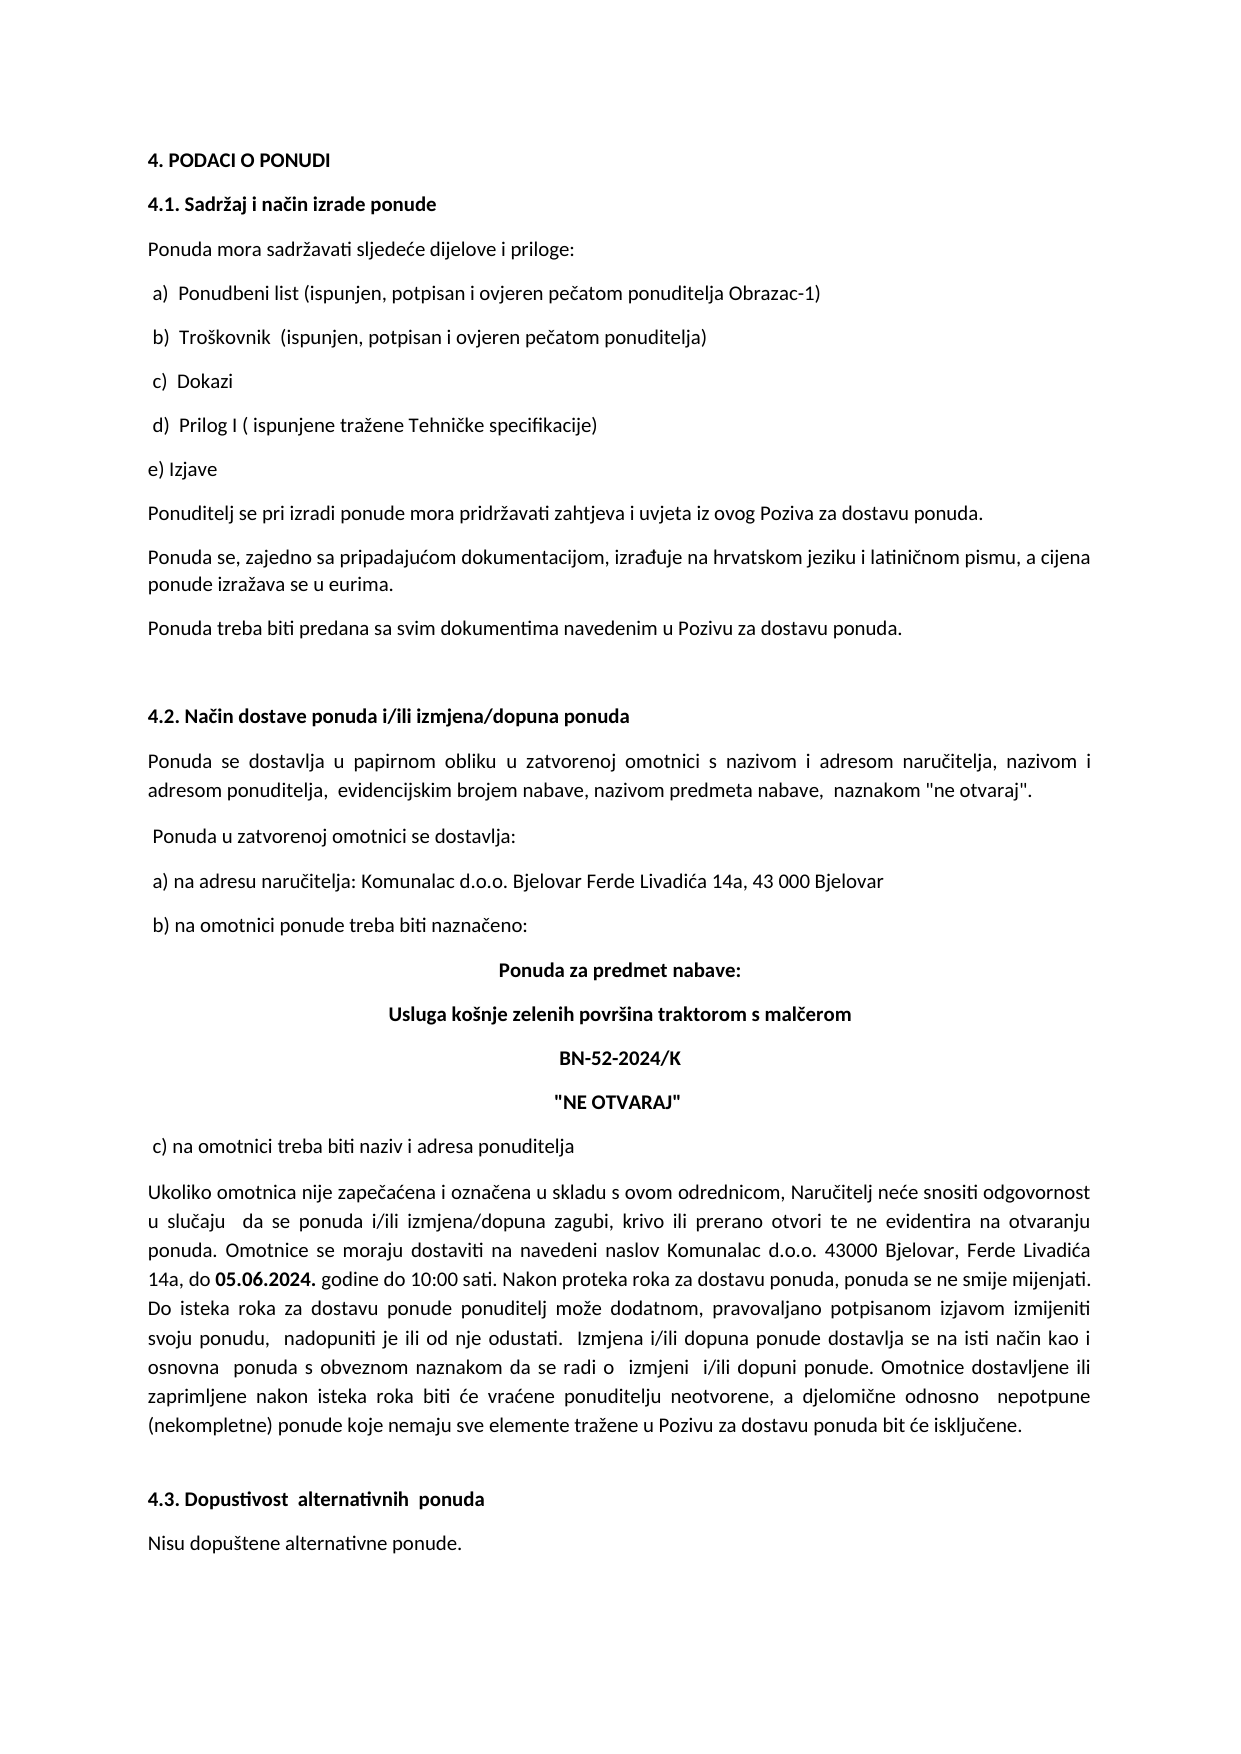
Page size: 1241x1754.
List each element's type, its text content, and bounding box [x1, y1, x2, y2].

text c) na omotnici treba biti naziv i adresa ponuditelja [148, 1133, 1093, 1158]
text 4.2. Način dostave ponuda i/ili izmjena/dopuna ponuda [148, 704, 1093, 729]
text c) Dokazi [148, 368, 1093, 393]
text Ponuda mora sadržavati sljedeće dijelove i priloge: [148, 236, 1093, 261]
text Ukoliko omotnica nije zapečaćena i označena u skladu s ovom odrednicom, Naručitelj neće snositi odgovornost u slučaju da se ponuda i/ili izmjena/dopuna zagubi, krivo ili prerano otvori te ne evidentira na otvaranju ponuda. Omotnice se moraju dostaviti na navedeni naslov Komunalac d.o.o. 43000 Bjelovar, Ferde Livadića 14a, do 05.06.2024. godine do 10:00 sati. Nakon proteka roka za dostavu ponuda, ponuda se ne smije mijenjati. Do isteka roka za dostavu ponude ponuditelj može dodatnom, pravovaljano potpisanom izjavom izmijeniti svoju ponudu, nadopuniti je ili od nje odustati. Izmjena i/ili dopuna ponude dostavlja se na isti način kao i osnovna ponuda s obveznom naznakom da se radi o izmjeni i/ili dopuni ponude. Omotnice dostavljene ili zaprimljene nakon isteka roka biti će vraćene ponuditelju neotvorene, a djelomične odnosno nepotpune (nekompletne) ponude koje nemaju sve elemente tražene u Pozivu za dostavu ponuda bit će isključene. [148, 1179, 1093, 1438]
text Ponuda treba biti predana sa svim dokumentima navedenim u Pozivu za dostavu ponuda. [148, 616, 1093, 641]
text e) Izjave [148, 456, 1093, 481]
text b) Troškovnik (ispunjen, potpisan i ovjeren pečatom ponuditelja) [148, 324, 1093, 349]
text 4.3. Dopustivost alternativnih ponuda [148, 1486, 1093, 1512]
text Ponuda se, zajedno sa pripadajućom dokumentacijom, izrađuje na hrvatskom jeziku i latiničnom pismu, a cijena ponude izražava se u eurima. [148, 544, 1093, 597]
text a) Ponudbeni list (ispunjen, potpisan i ovjeren pečatom ponuditelja Obrazac-1) [148, 280, 1093, 305]
text d) Prilog I ( ispunjene tražene Tehničke specifikacije) [148, 412, 1093, 437]
text Usluga košnje zelenih površina traktorom s malčerom [148, 1001, 1093, 1026]
text a) na adresu naručitelja: Komunalac d.o.o. Bjelovar Ferde Livadića 14a, 43 000 Bjelovar [148, 869, 1093, 894]
text Ponuditelj se pri izradi ponude mora pridržavati zahtjeva i uvjeta iz ovog Poziva za dostavu ponuda. [148, 500, 1093, 526]
text Ponuda u zatvorenoj omotnici se dostavlja: [148, 823, 1093, 848]
text 4.1. Sadržaj i način izrade ponude [148, 192, 1093, 217]
text b) na omotnici ponude treba biti naznačeno: [148, 913, 1093, 938]
text 4. PODACI O PONUDI [148, 148, 1093, 173]
text Nisu dopuštene alternativne ponude. [148, 1530, 1093, 1556]
text Ponuda se dostavlja u papirnom obliku u zatvorenoj omotnici s nazivom i adresom naručitelja, nazivom i adresom ponuditelja, evidencijskim brojem nabave, nazivom predmeta nabave, naznakom "ne otvaraj". [148, 748, 1093, 802]
text "NE OTVARAJ" [443, 1089, 1093, 1114]
text Ponuda za predmet nabave: [148, 957, 1093, 982]
text BN-52-2024/K [148, 1045, 1093, 1070]
